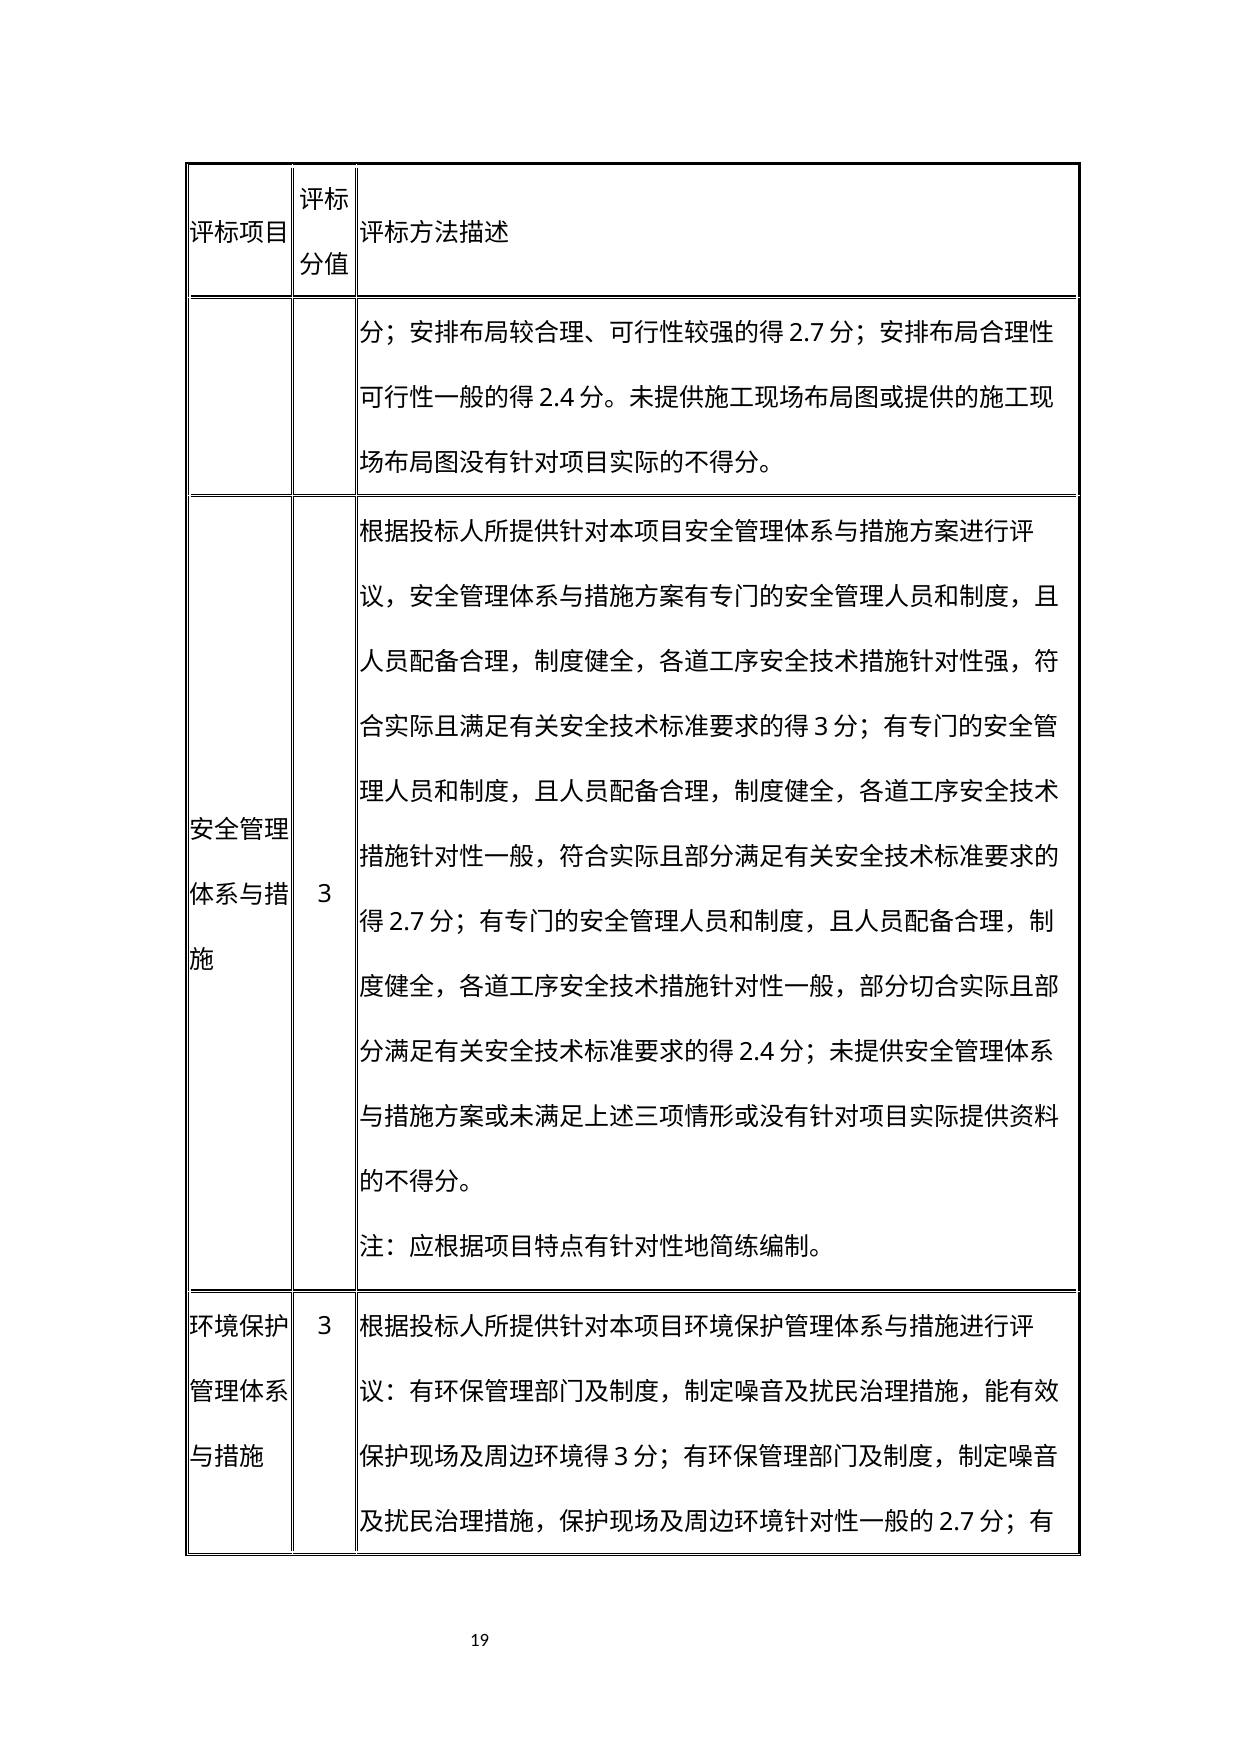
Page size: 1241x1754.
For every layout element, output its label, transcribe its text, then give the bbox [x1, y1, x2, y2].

table_header 评标方法描述 [357, 165, 1078, 295]
table_cell 安全管理体系与措施 [189, 494, 291, 1289]
table_cell 3 [293, 1293, 357, 1552]
table_cell 3 [294, 497, 355, 1289]
table_header 评标项目 [189, 165, 292, 295]
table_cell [357, 1289, 1079, 1552]
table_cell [358, 295, 1079, 493]
table_header 评标分值 [293, 165, 357, 295]
table_cell 施工现场布置 [189, 295, 291, 493]
table_cell 环境保护管理体系与措施 [189, 1289, 292, 1552]
table_cell 3 [294, 299, 355, 493]
table_cell 根据投标人所提供针对本项目安全管理体系与措施方案进行评议，安全管理体系与措施方案有专门的安全管理人员和制度，且人员配备合理，制度健全，各道工序安全技术措施针对性强，符合实际且满足有关安全技术标准要求的得3分；有专门的安全管理人员和制度，且人员配备合理，制度健全，各道工序安全技术措施针对性一般，符合实际且部分满足有关安全技术标准要求的得2.7分；有专门的安全管理人员和制度，且人员配备合理，制度健全，各道工序安全技术措施针对性一般，部分切合实际且部分满足有关安全技术标准要求的得2.4分；未提供安全管理体系与措施方案或未满足上述三项情形或没有针对项目实际提供资料的不得分。 注：应根据项目特点有针对性地简练编制。 [358, 494, 1079, 1289]
